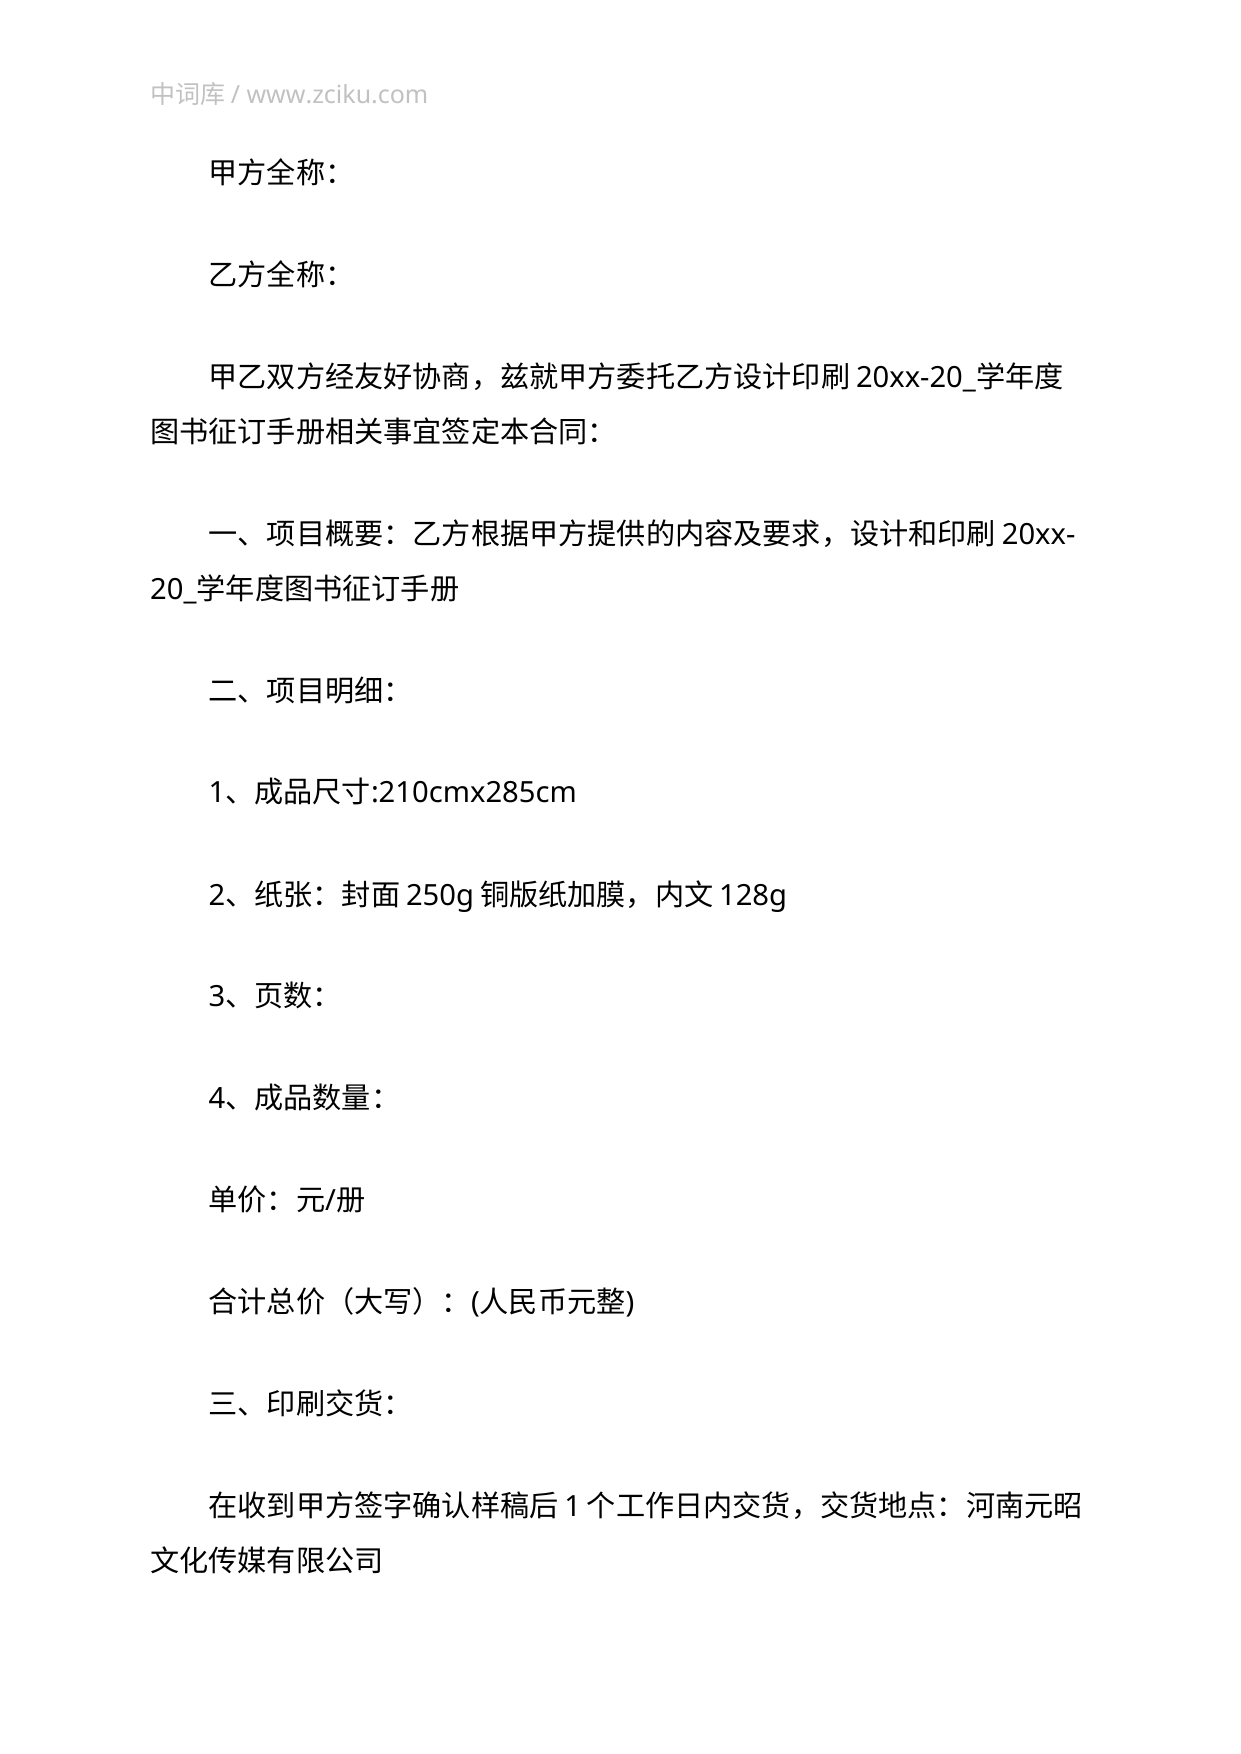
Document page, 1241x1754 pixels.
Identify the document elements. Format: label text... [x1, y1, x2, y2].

text 3、页数： [150, 973, 1090, 1015]
text 甲方全称： [150, 150, 1090, 192]
text 在收到甲方签字确认样稿后1个工作日内交货，交货地点：河南元昭文化传媒有限公司 [150, 1483, 1090, 1580]
text 4、成品数量： [150, 1075, 1090, 1117]
text 2、纸张：封面250g铜版纸加膜，内文128g [150, 871, 1090, 913]
text 合计总价（大写）：(人民币元整) [150, 1279, 1090, 1321]
text 三、印刷交货： [150, 1381, 1090, 1423]
text 单价：元/册 [150, 1177, 1090, 1219]
text 一、项目概要：乙方根据甲方提供的内容及要求，设计和印刷20xx-20_学年度图书征订手册 [150, 510, 1090, 608]
text 二、项目明细： [150, 667, 1090, 709]
text 乙方全称： [150, 252, 1090, 294]
text 甲乙双方经友好协商，兹就甲方委托乙方设计印刷20xx-20_学年度图书征订手册相关事宜签定本合同： [150, 353, 1090, 451]
text 1、成品尺寸:210cmx285cm [150, 769, 1090, 811]
